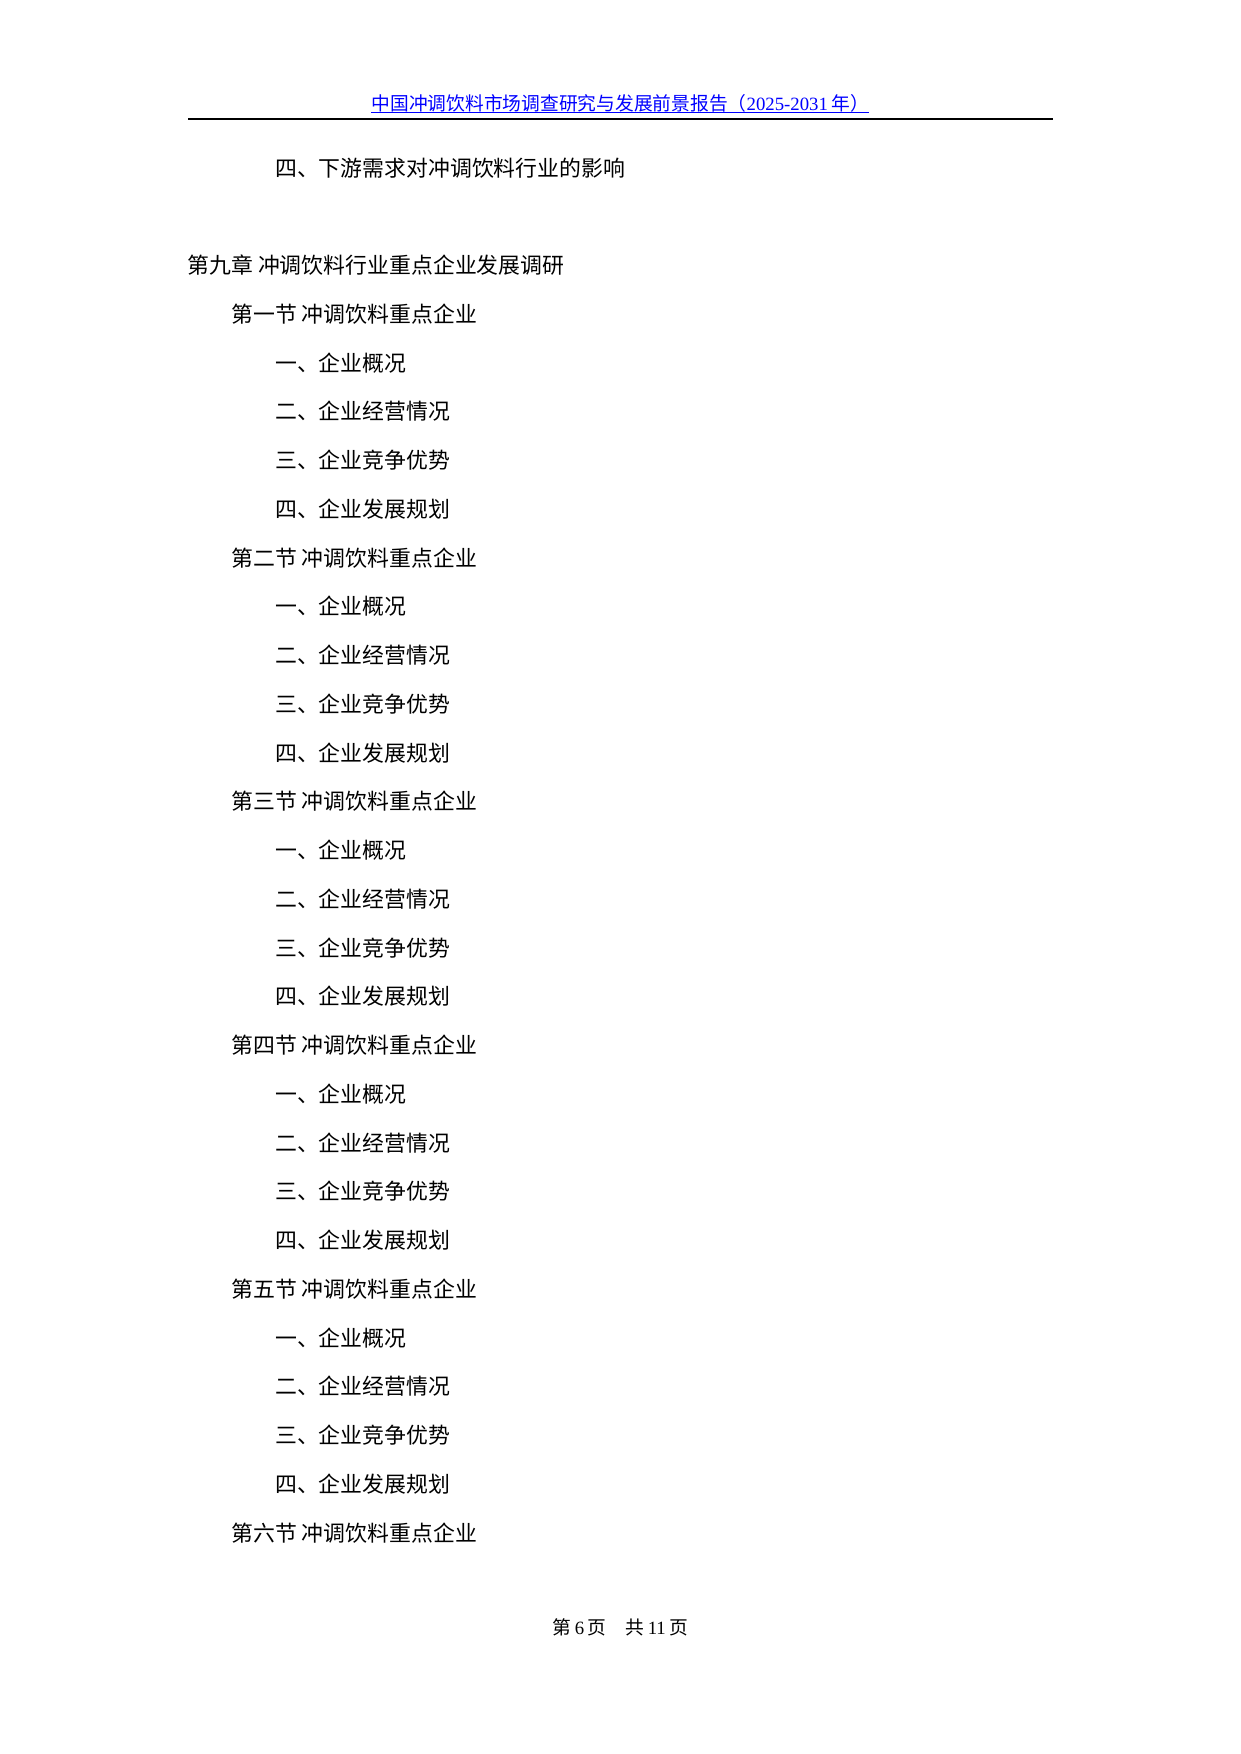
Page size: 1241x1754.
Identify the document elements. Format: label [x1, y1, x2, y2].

text [187, 150, 1053, 1548]
